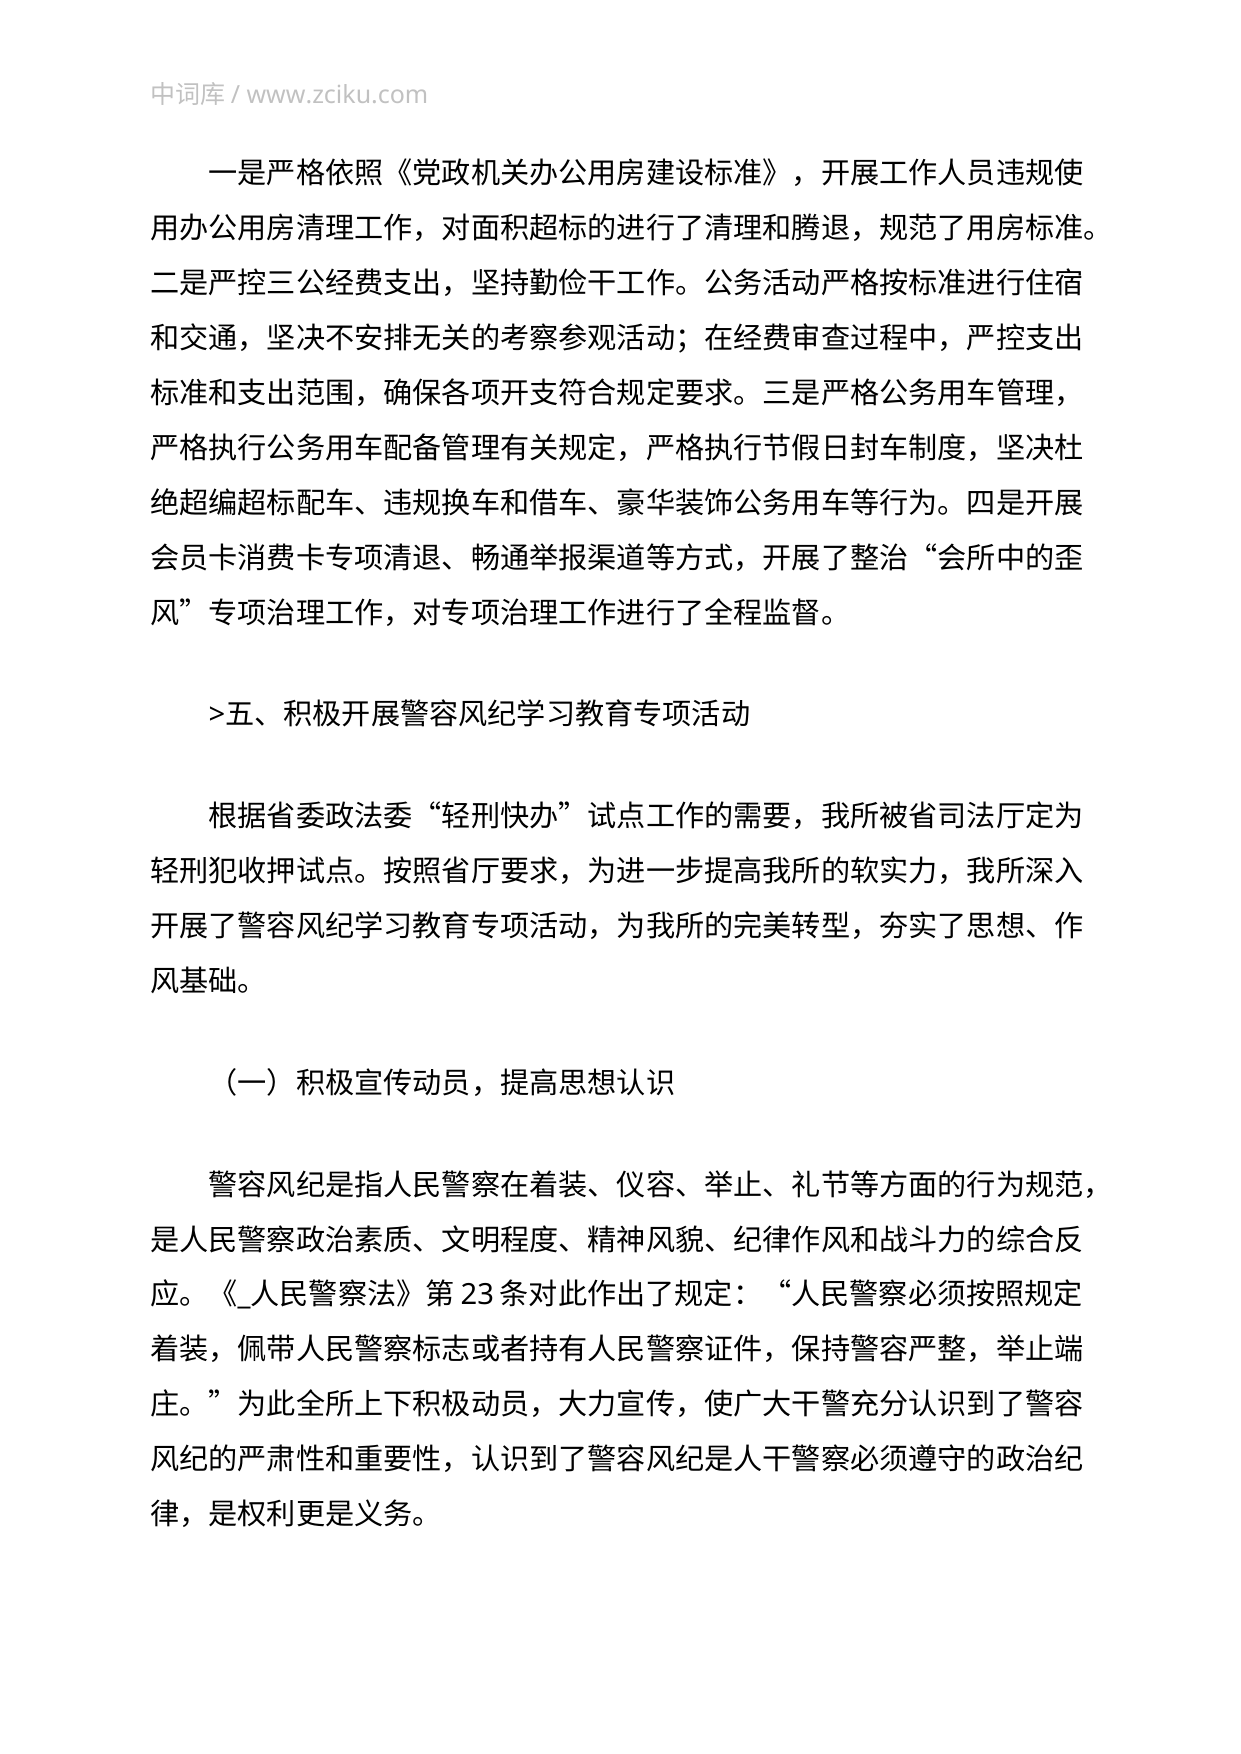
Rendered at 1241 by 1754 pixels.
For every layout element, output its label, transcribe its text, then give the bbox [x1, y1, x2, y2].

text >五、积极开展警容风纪学习教育专项活动 [150, 691, 1090, 733]
text 一是严格依照《党政机关办公用房建设标准》，开展工作人员违规使用办公用房清理工作，对面积超标的进行了清理和腾退，规范了用房标准。二是严控三公经费支出，坚持勤俭干工作。公务活动严格按标准进行住宿和交通，坚决不安排无关的考察参观活动；在经费审查过程中，严控支出标准和支出范围，确保各项开支符合规定要求。三是严格公务用车管理，严格执行公务用车配备管理有关规定，严格执行节假日封车制度，坚决杜绝超编超标配车、违规换车和借车、豪华装饰公务用车等行为。四是开展会员卡消费卡专项清退、畅通举报渠道等方式，开展了整治“会所中的歪风”专项治理工作，对专项治理工作进行了全程监督。 [150, 150, 1090, 631]
text （一）积极宣传动员，提高思想认识 [150, 1059, 1090, 1102]
text 根据省委政法委“轻刑快办”试点工作的需要，我所被省司法厅定为轻刑犯收押试点。按照省厅要求，为进一步提高我所的软实力，我所深入开展了警容风纪学习教育专项活动，为我所的完美转型，夯实了思想、作风基础。 [150, 793, 1090, 1000]
text 警容风纪是指人民警察在着装、仪容、举止、礼节等方面的行为规范，是人民警察政治素质、文明程度、精神风貌、纪律作风和战斗力的综合反应。《_人民警察法》第23条对此作出了规定：“人民警察必须按照规定着装，佩带人民警察标志或者持有人民警察证件，保持警容严整，举止端庄。”为此全所上下积极动员，大力宣传，使广大干警充分认识到了警容风纪的严肃性和重要性，认识到了警容风纪是人干警察必须遵守的政治纪律，是权利更是义务。 [150, 1161, 1090, 1533]
